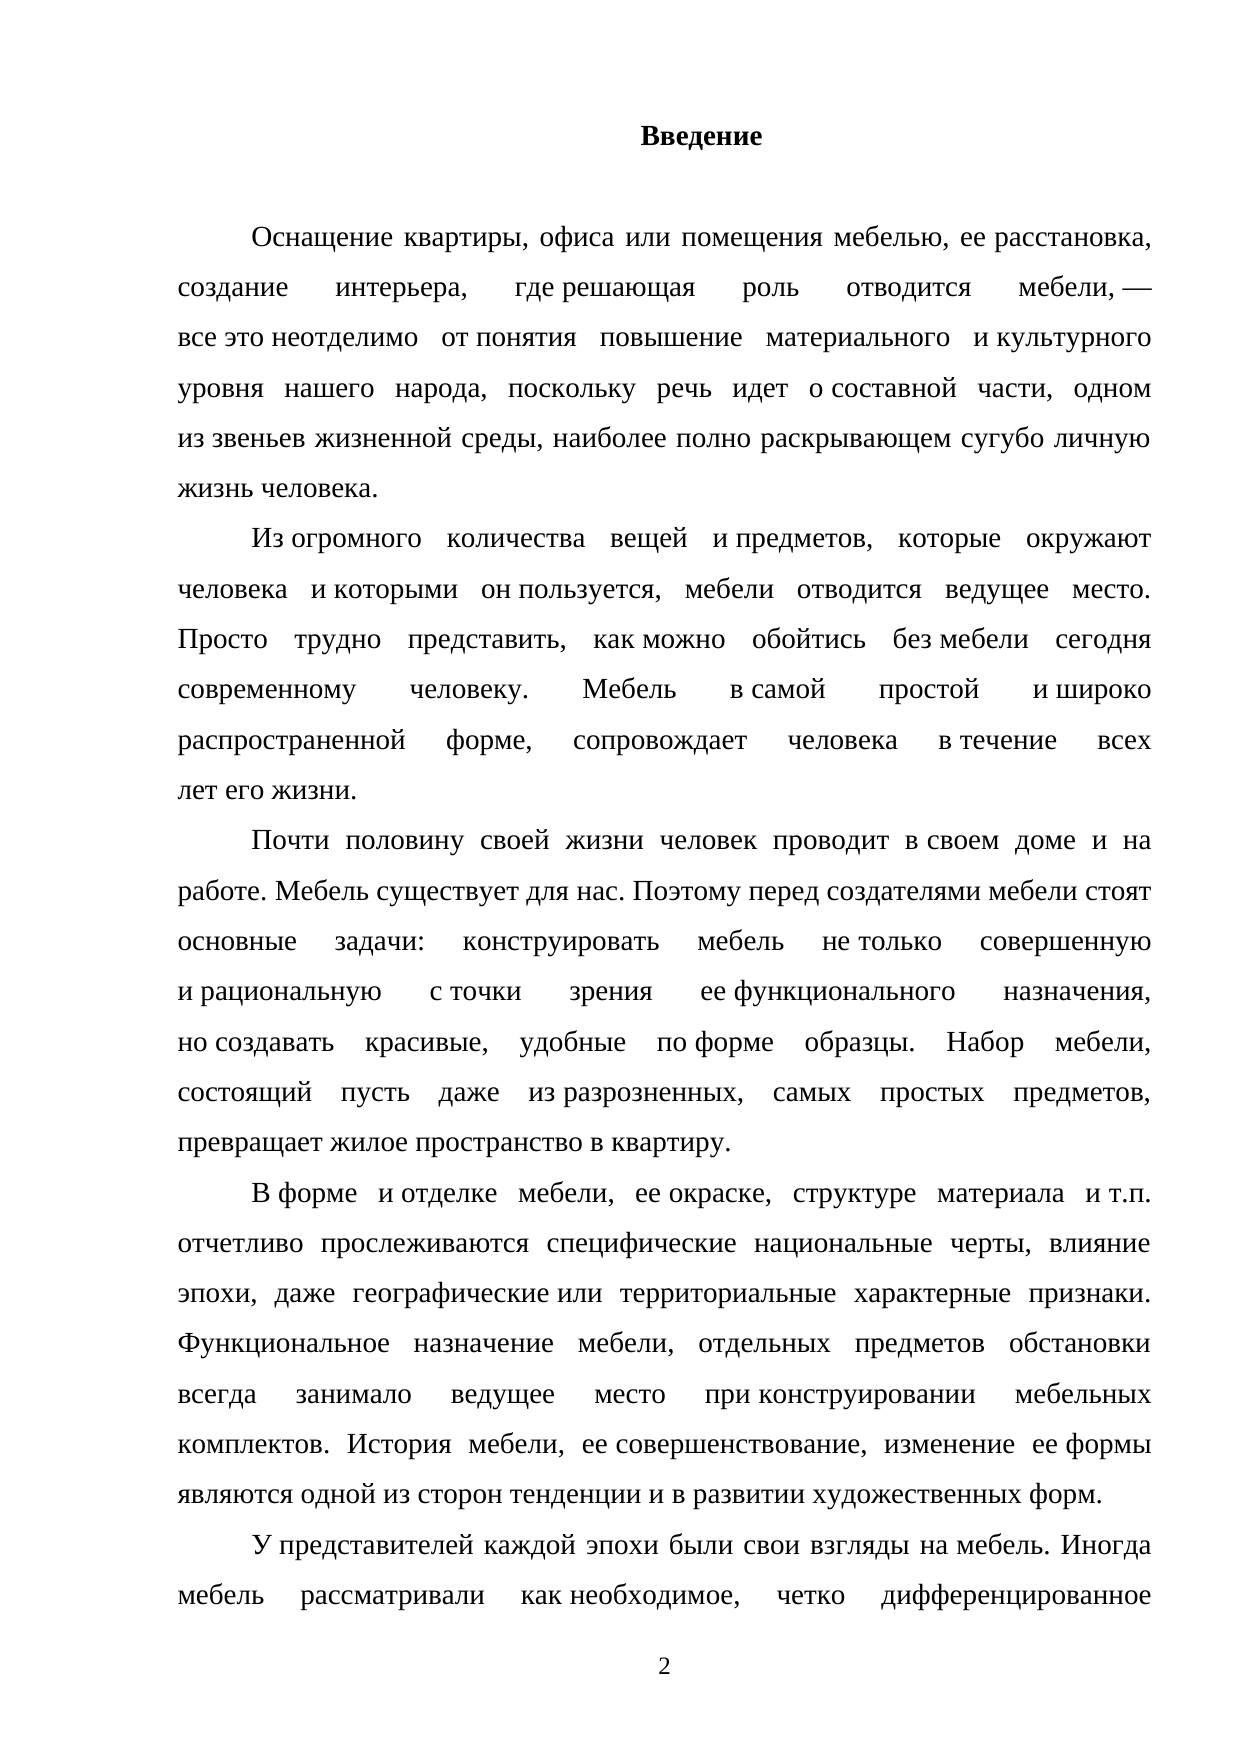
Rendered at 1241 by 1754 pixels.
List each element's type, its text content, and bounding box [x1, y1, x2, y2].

subtitle Введение [177, 118, 1152, 152]
text Оснащение квартиры, офиса или помещения мебелью, ее расстановка, создание интерьера, где решающая роль отводится мебели, — все это неотделимо от понятия повышение материального и культурного уровня нашего народа, поскольку речь идет о составной части, одном из звеньев жизненной среды, наиболее полно раскрывающем сугубо личную жизнь человека. [177, 219, 1152, 504]
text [177, 1527, 1152, 1611]
text В форме и отделке мебели, ее окраске, структуре материала и т.п. отчетливо прослеживаются специфические национальные черты, влияние эпохи, даже географические или территориальные характерные признаки. Функциональное назначение мебели, отдельных предметов обстановки всегда занимало ведущее место при конструировании мебельных комплектов. История мебели, ее совершенствование, изменение ее формы являются одной из сторон тенденции и в развитии художественных форм. [177, 1175, 1152, 1510]
text Почти половину своей жизни человек проводит в своем доме и на работе. Мебель существует для нас. Поэтому перед создателями мебели стоят основные задачи: конструировать мебель не только совершенную и рациональную с точки зрения ее функционального назначения, но создавать красивые, удобные по форме образцы. Набор мебели, состоящий пусть даже из разрозненных, самых простых предметов, превращает жилое пространство в квартиру. [177, 822, 1152, 1158]
text Из огромного количества вещей и предметов, которые окружают человека и которыми он пользуется, мебели отводится ведущее место. Просто трудно представить, как можно обойтись без мебели сегодня современному человеку. Мебель в самой простой и широко распространенной форме, сопровождает человека в течение всех лет его жизни. [177, 521, 1152, 806]
